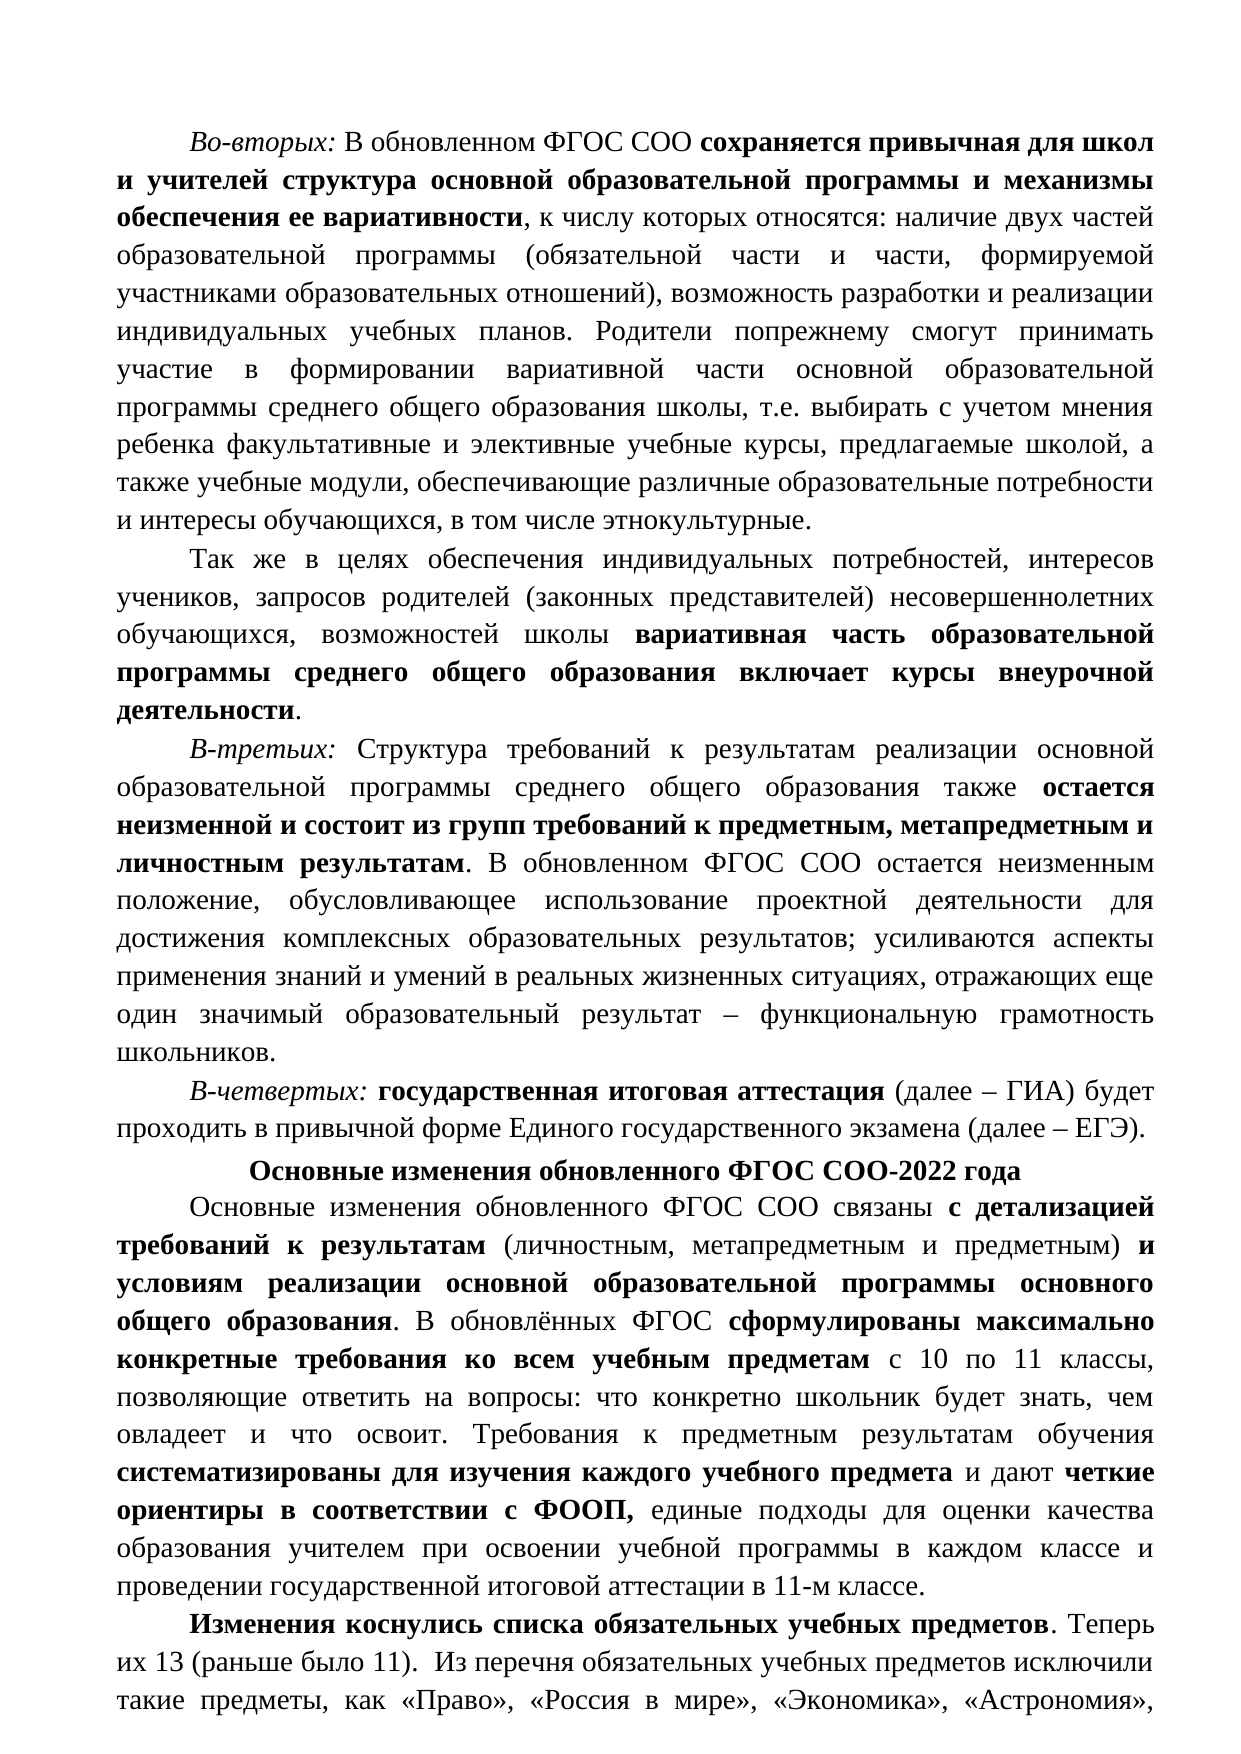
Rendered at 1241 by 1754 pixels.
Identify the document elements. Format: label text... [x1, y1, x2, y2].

text Во-вторых: В обновленном ФГОС СОО сохраняется привычная для школ и учителей структура основной образовательной программы и механизмы обеспечения ее вариативности, к числу которых относятся: наличие двух частей образовательной программы (обязательной части и части, формируемой участниками образовательных отношений), возможность разработки и реализации индивидуальных учебных планов. Родители попрежнему смогут принимать участие в формировании вариативной части основной образовательной программы среднего общего образования школы, т.е. выбирать с учетом мнения ребенка факультативные и элективные учебные курсы, предлагаемые школой, а также учебные модули, обеспечивающие различные образовательные потребности и интересы обучающихся, в том числе этнокультурные. [116, 124, 1155, 536]
text Так же в целях обеспечения индивидуальных потребностей, интересов учеников, запросов родителей (законных представителей) несовершеннолетних обучающихся, возможностей школы вариативная часть образовательной программы среднего общего образования включает курсы внеурочной деятельности. [116, 541, 1155, 726]
text В-четвертых: государственная итоговая аттестация (далее – ГИА) будет проходить в привычной форме Единого государственного экзамена (далее – ЕГЭ). [116, 1073, 1155, 1144]
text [116, 1607, 1155, 1716]
text Основные изменения обновленного ФГОС СОО связаны с детализацией требований к результатам (личностным, метапредметным и предметным) и условиям реализации основной образовательной программы основного общего образования. В обновлённых ФГОС сформулированы максимально конкретные требования ко всем учебным предметам с 10 по 11 классы, позволяющие ответить на вопросы: что конкретно школьник будет знать, чем овладеет и что освоит. Требования к предметным результатам обучения систематизированы для изучения каждого учебного предмета и дают четкие ориентиры в соответствии с ФООП, единые подходы для оценки качества образования учителем при освоении учебной программы в каждом классе и проведении государственной итоговой аттестации в 11-м классе. [116, 1189, 1155, 1601]
text В-третьих: Структура требований к результатам реализации основной образовательной программы среднего общего образования также остается неизменной и состоит из групп требований к предметным, метапредметным и личностным результатам. В обновленном ФГОС СОО остается неизменным положение, обусловливающее использование проектной деятельности для достижения комплексных образовательных результатов; усиливаются аспекты применения знаний и умений в реальных жизненных ситуациях, отражающих еще один значимый образовательный результат – функциональную грамотность школьников. [116, 731, 1155, 1067]
subtitle Основные изменения обновленного ФГОС СОО-2022 года [118, 1153, 1152, 1187]
